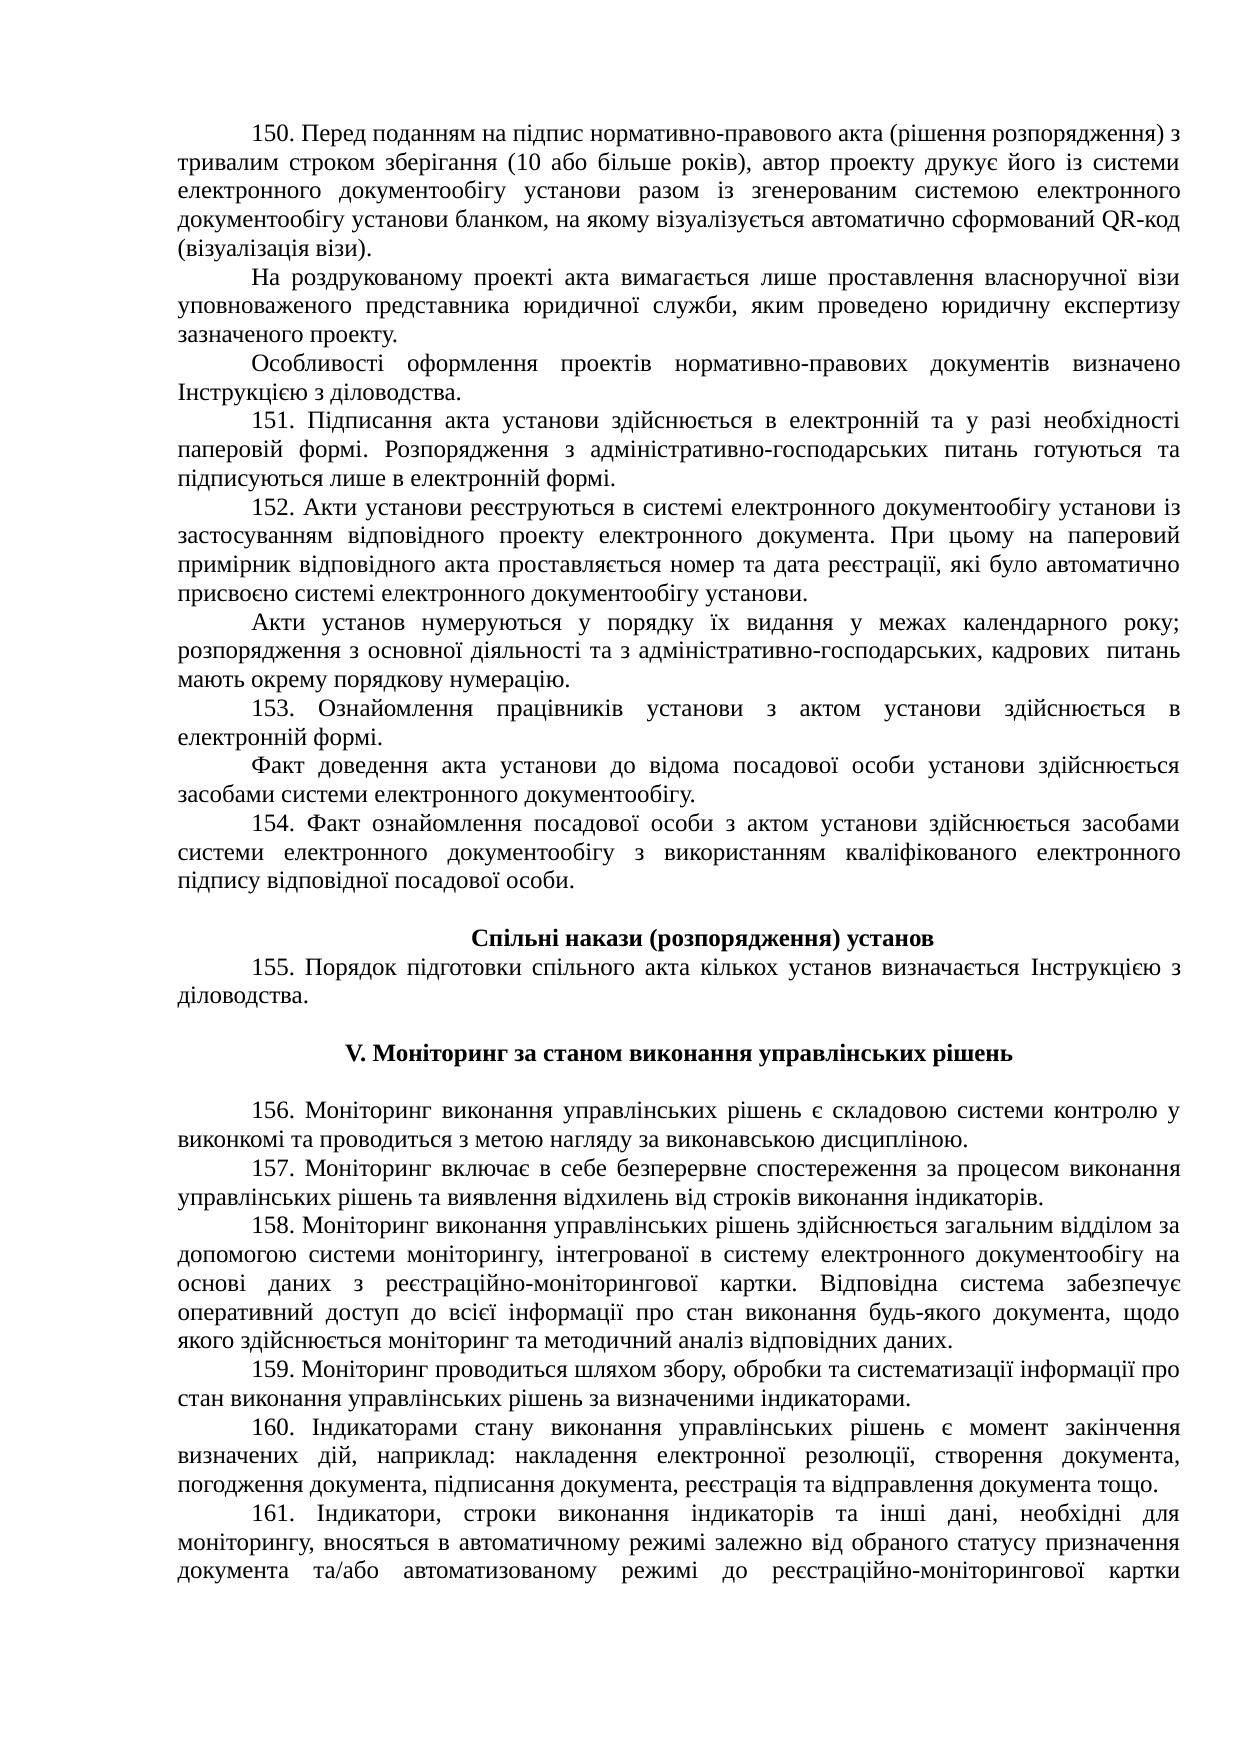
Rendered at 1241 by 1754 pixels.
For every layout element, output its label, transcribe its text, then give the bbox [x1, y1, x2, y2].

text 160. Індикаторами стану виконання управлінських рішень є момент закінчення визначених дій, наприклад: накладення електронної резолюції, створення документа, погодження документа, підписання документа, реєстрація та відправлення документа тощо. [177, 1412, 1181, 1498]
text 151. Підписання акта установи здійснюється в електронній та у разі необхідності паперовій формі. Розпорядження з адміністративно-господарських питань готуються та підписуються лише в електронній формі. [177, 406, 1181, 492]
text Спільні накази (розпорядження) установ [177, 923, 1181, 952]
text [177, 1498, 1181, 1584]
text 153. Ознайомлення працівників установи з актом установи здійснюється в електронній формі. [177, 693, 1181, 751]
text 157. Моніторинг включає в себе безперервне спостереження за процесом виконання управлінських рішень та виявлення відхилень від строків виконання індикаторів. [177, 1153, 1181, 1211]
text Особливості оформлення проектів нормативно-правових документів визначено Інструкцією з діловодства. [177, 348, 1181, 406]
text 150. Перед поданням на підпис нормативно-правового акта (рішення розпорядження) з тривалим строком зберігання (10 або більше років), автор проекту друкує його із системи електронного документообігу установи разом із згенерованим системою електронного документообігу установи бланком, на якому візуалізується автоматично сформований QR-код (візуалізація візи). [177, 118, 1181, 262]
text 156. Моніторинг виконання управлінських рішень є складовою системи контролю у виконкомі та проводиться з метою нагляду за виконавською дисципліною. [177, 1096, 1181, 1153]
text 159. Моніторинг проводиться шляхом збору, обробки та систематизації інформації про стан виконання управлінських рішень за визначеними індикаторами. [177, 1354, 1181, 1412]
text 155. Порядок підготовки спільного акта кількох установ визначається Інструкцією з діловодства. [177, 952, 1181, 1009]
text 154. Факт ознайомлення посадової особи з актом установи здійснюється засобами системи електронного документообігу з використанням кваліфікованого електронного підпису відповідної посадової особи. [177, 808, 1181, 894]
text На роздрукованому проекті акта вимагається лише проставлення власноручної візи уповноваженого представника юридичної служби, яким проведено юридичну експертизу зазначеного проекту. [177, 262, 1181, 348]
text Акти установ нумеруються у порядку їх видання у межах календарного року; розпорядження з основної діяльності та з адміністративно-господарських, кадрових питань мають окрему порядкову нумерацію. [177, 607, 1181, 693]
text 158. Моніторинг виконання управлінських рішень здійснюється загальним відділом за допомогою системи моніторингу, інтегрованої в систему електронного документообігу на основі даних з реєстраційно-моніторингової картки. Відповідна система забезпечує оперативний доступ до всієї інформації про стан виконання будь-якого документа, щодо якого здійснюється моніторинг та методичний аналіз відповідних даних. [177, 1211, 1181, 1354]
text Факт доведення акта установи до відома посадової особи установи здійснюється засобами системи електронного документообігу. [177, 751, 1181, 808]
text 152. Акти установи реєструються в системі електронного документообігу установи із застосуванням відповідного проекту електронного документа. При цьому на паперовий примірник відповідного акта проставляється номер та дата реєстрації, які було автоматично присвоєно системі електронного документообігу установи. [177, 492, 1181, 607]
text V. Моніторинг за станом виконання управлінських рішень [224, 1038, 1134, 1067]
